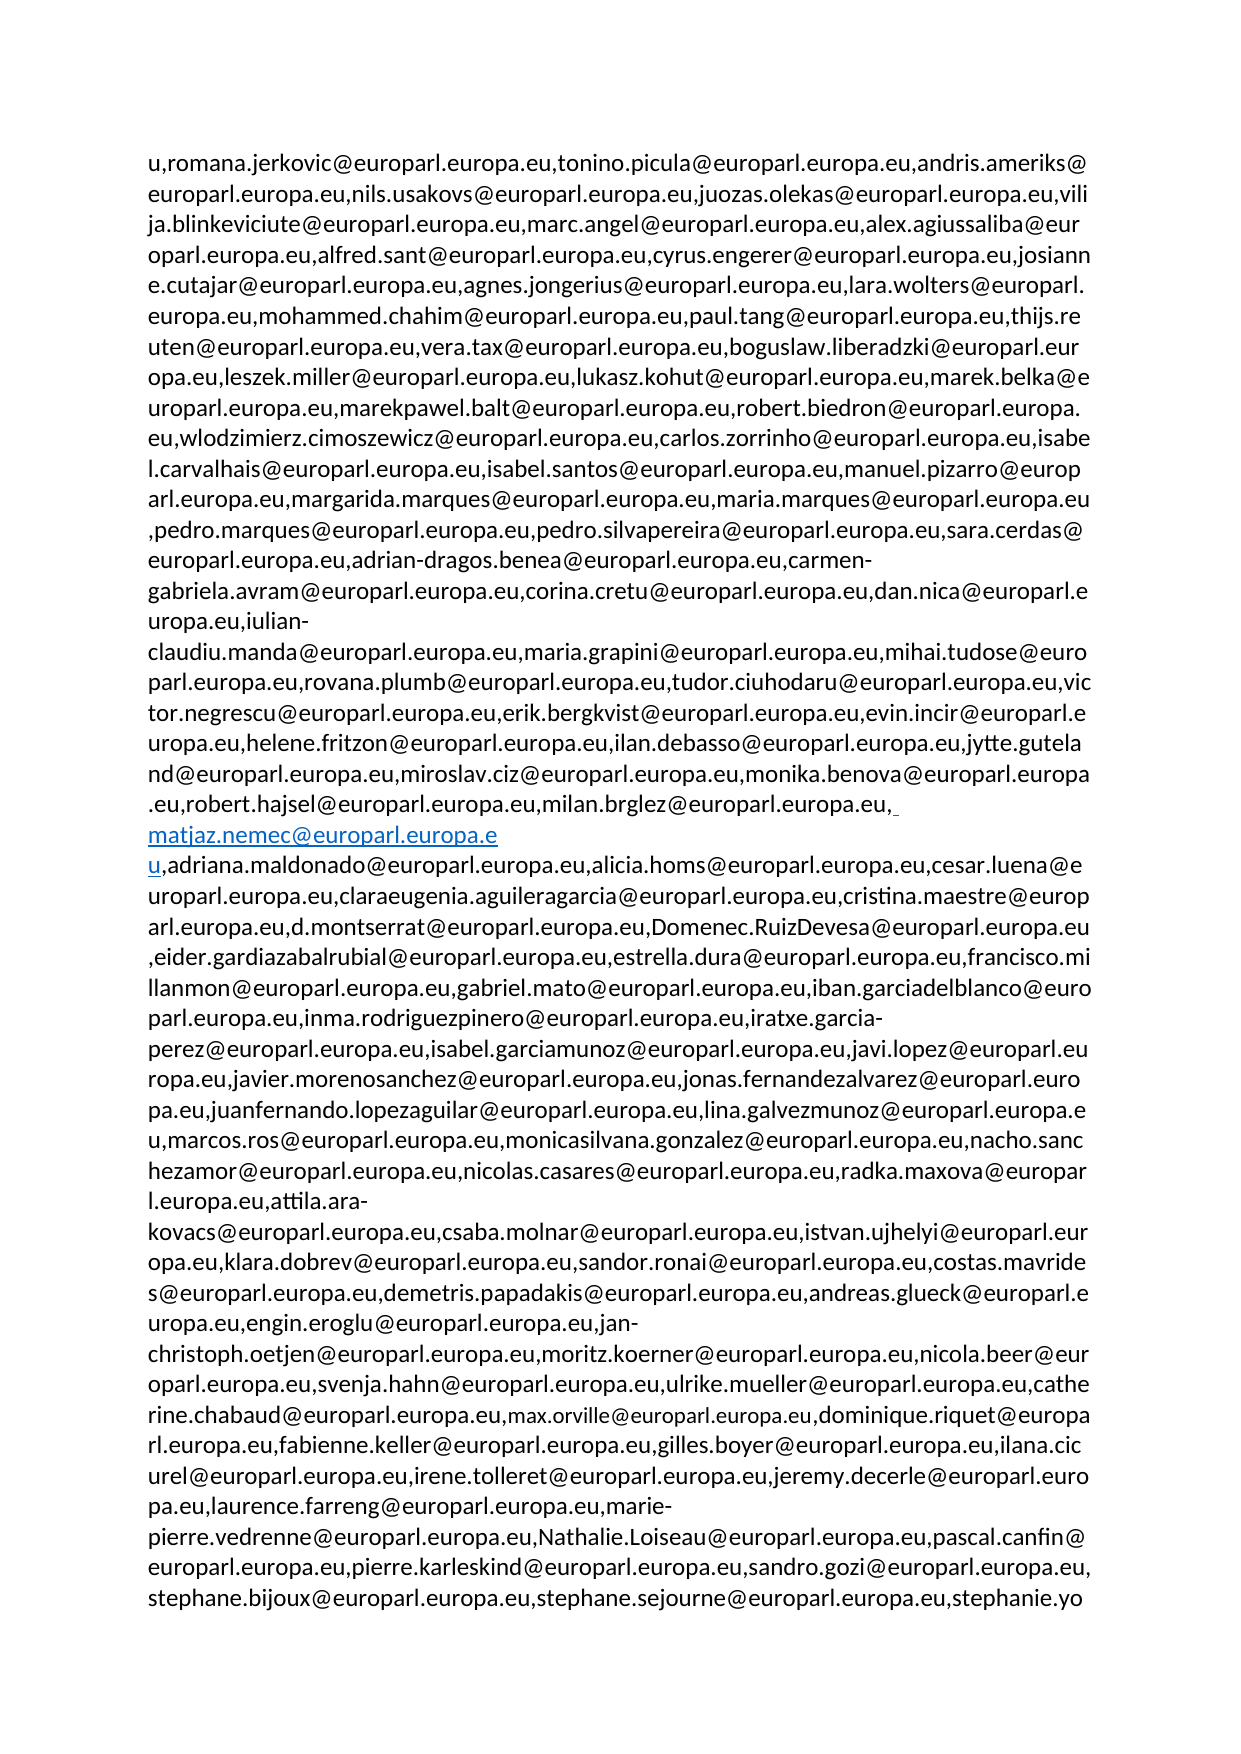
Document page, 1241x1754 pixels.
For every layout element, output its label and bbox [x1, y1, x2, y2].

text [148, 148, 1093, 1613]
